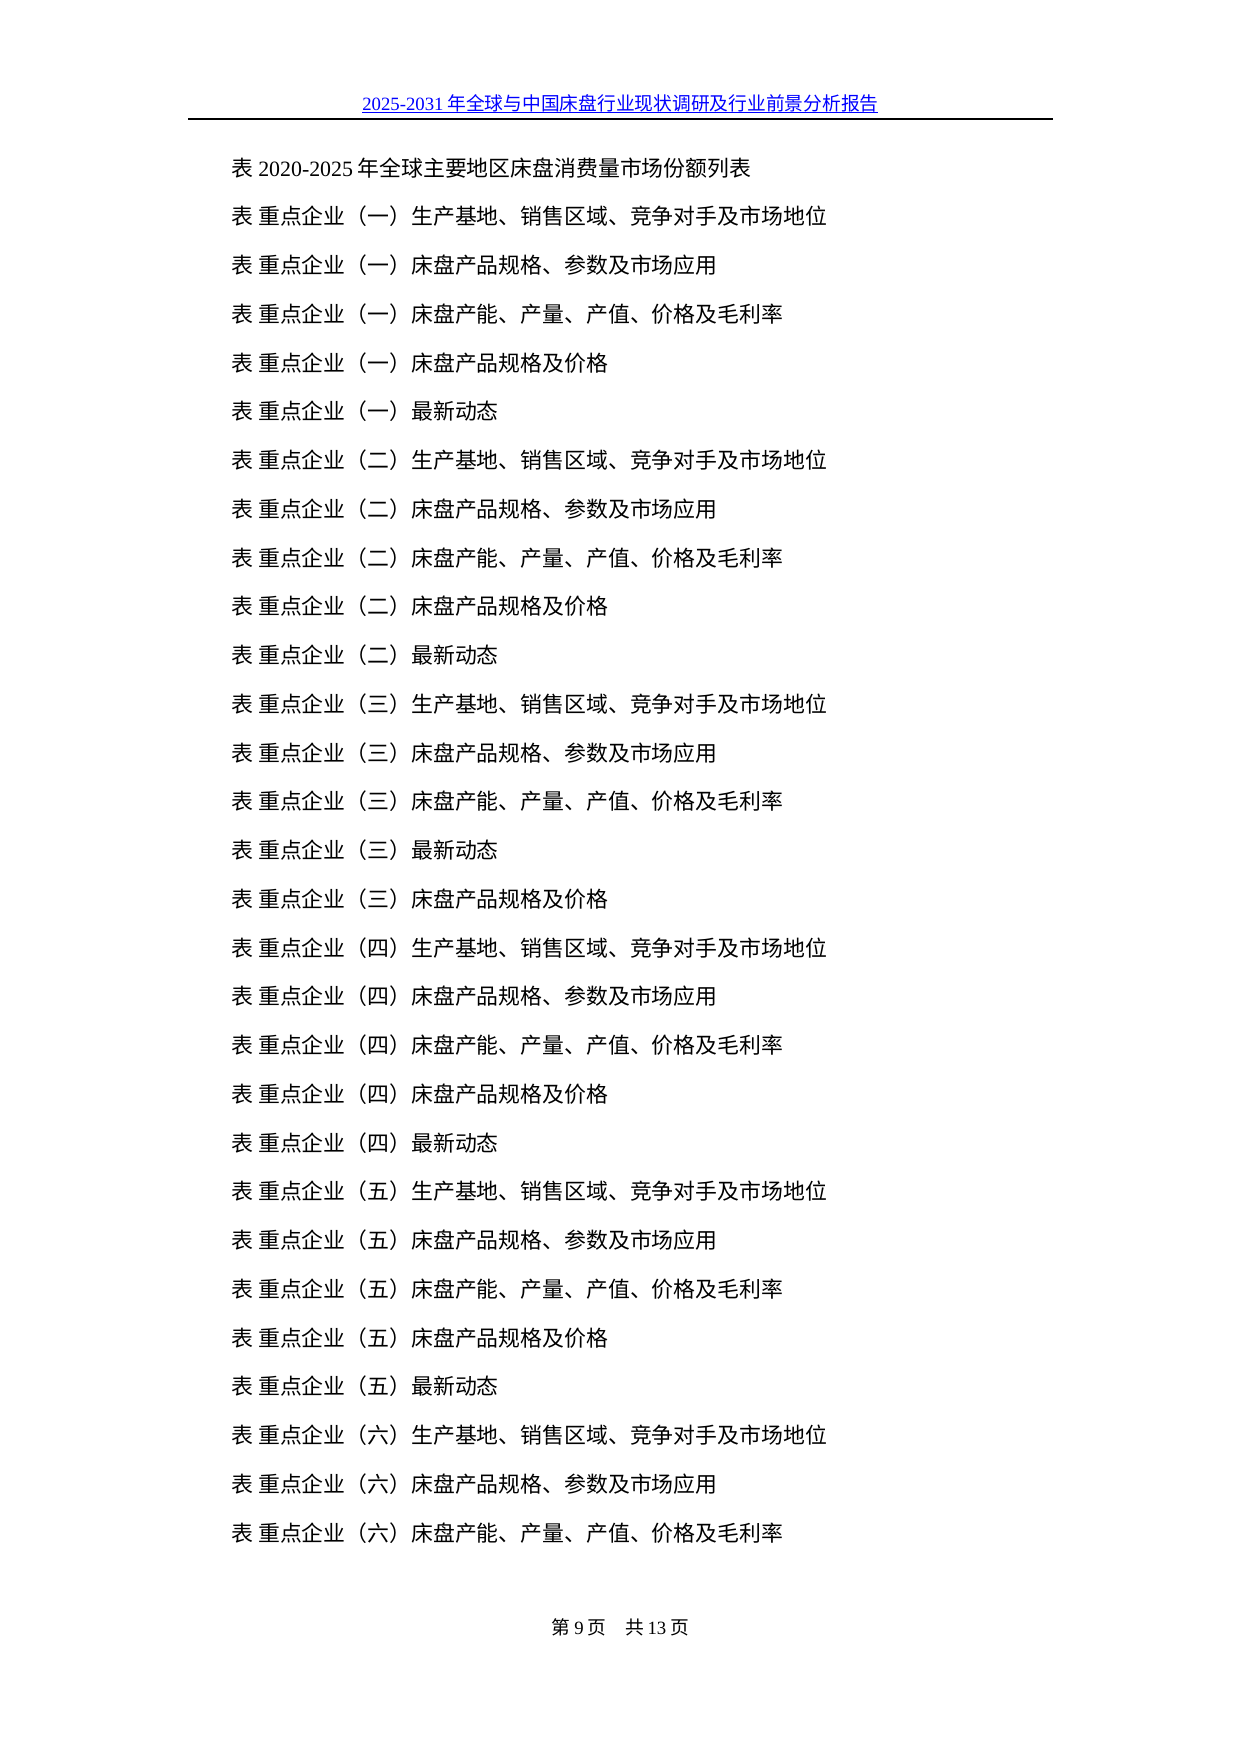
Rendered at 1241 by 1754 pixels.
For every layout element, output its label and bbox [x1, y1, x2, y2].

text [187, 150, 1053, 1548]
